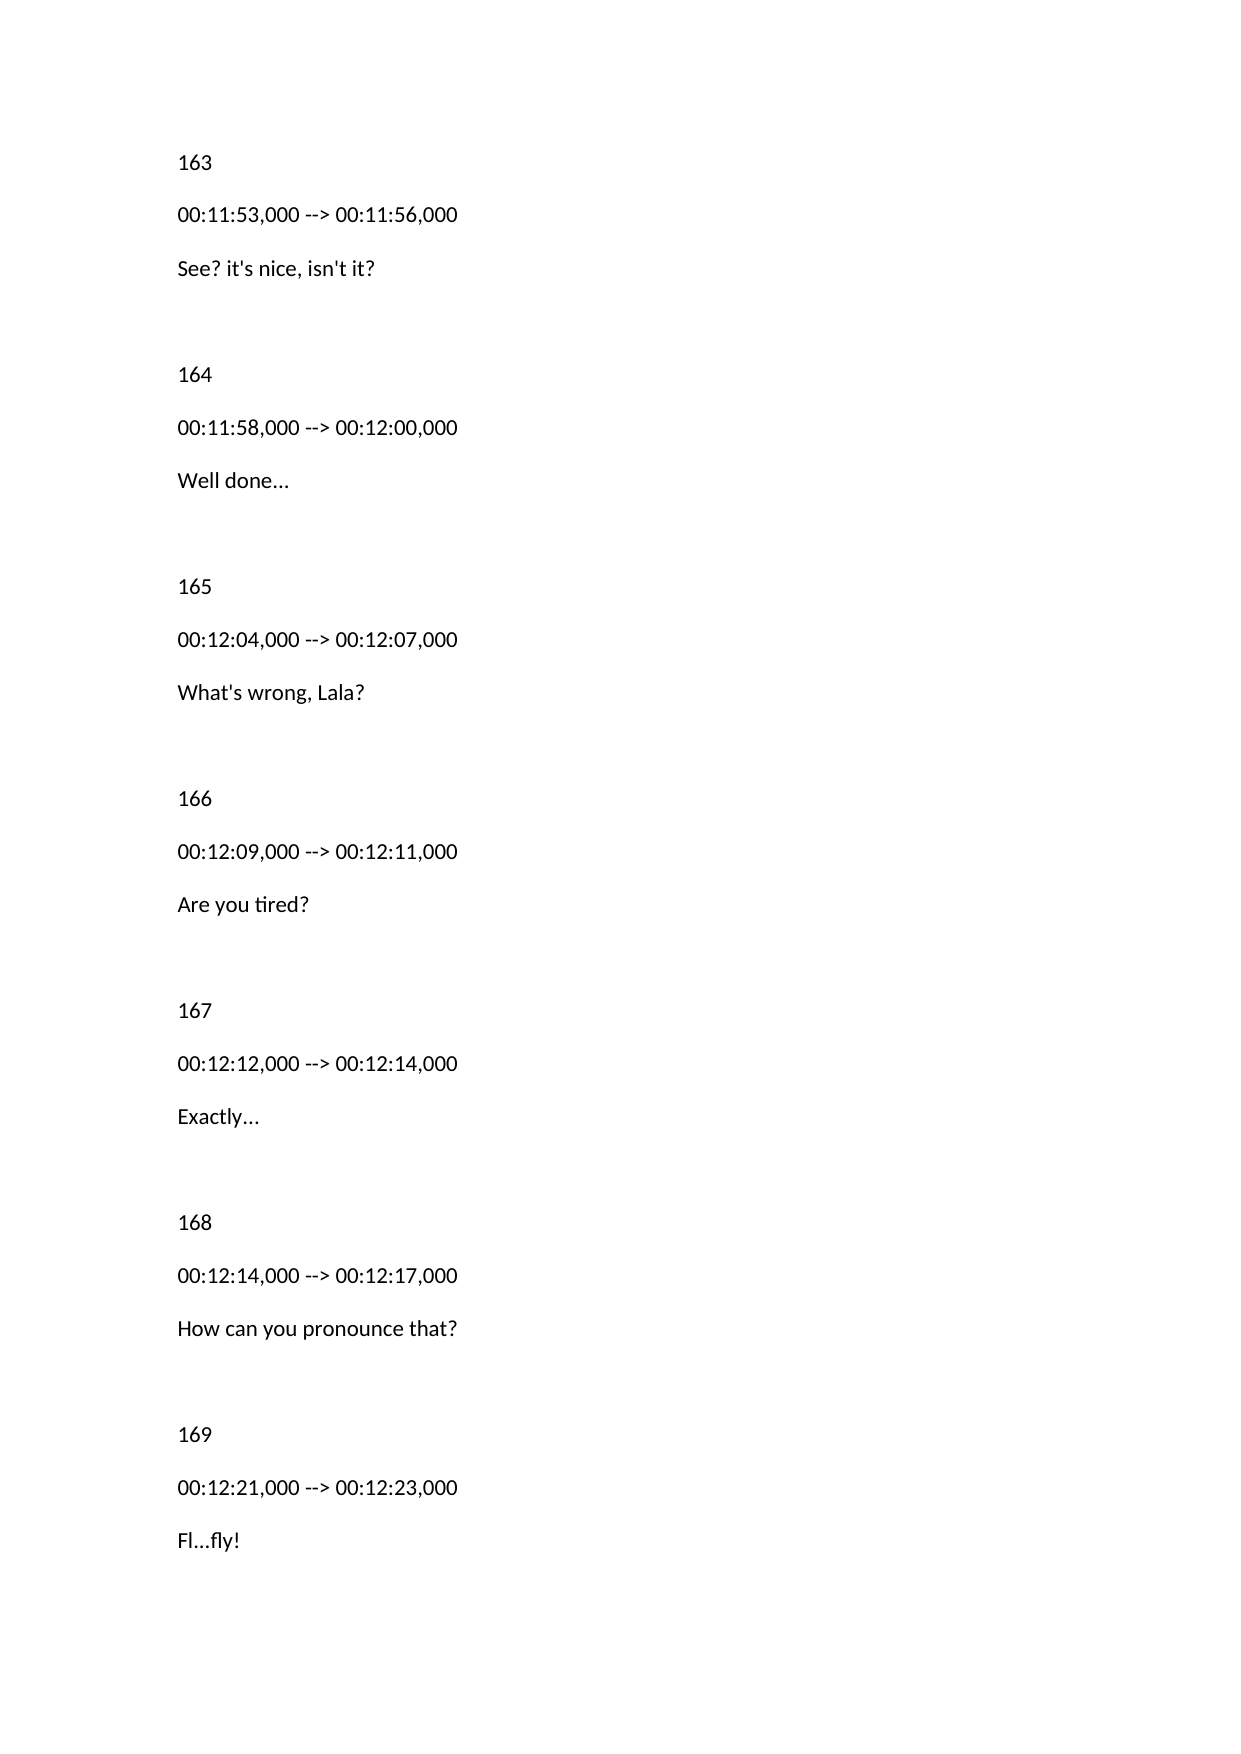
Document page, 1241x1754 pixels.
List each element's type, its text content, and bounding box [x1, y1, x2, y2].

text 00:11:58,000 --> 00:12:00,000 [177, 413, 1063, 441]
text See? it's nice, isn't it? [177, 254, 1063, 282]
text 00:12:21,000 --> 00:12:23,000 [177, 1473, 1063, 1501]
text Exactly... [177, 1102, 1063, 1130]
text 00:12:14,000 --> 00:12:17,000 [177, 1261, 1063, 1289]
text 169 [177, 1420, 1063, 1448]
text How can you pronounce that? [177, 1314, 1063, 1342]
text Fl...fly! [177, 1526, 1063, 1554]
text What's wrong, Lala? [177, 678, 1063, 706]
text 00:11:53,000 --> 00:11:56,000 [177, 201, 1063, 229]
text 00:12:04,000 --> 00:12:07,000 [177, 625, 1063, 653]
text Well done... [177, 466, 1063, 494]
text 163 [177, 148, 1063, 176]
text Are you tired? [177, 890, 1063, 918]
text 167 [177, 996, 1063, 1024]
text 166 [177, 784, 1063, 812]
text 165 [177, 572, 1063, 600]
text 00:12:09,000 --> 00:12:11,000 [177, 837, 1063, 865]
text 168 [177, 1208, 1063, 1236]
text 164 [177, 360, 1063, 388]
text 00:12:12,000 --> 00:12:14,000 [177, 1049, 1063, 1077]
